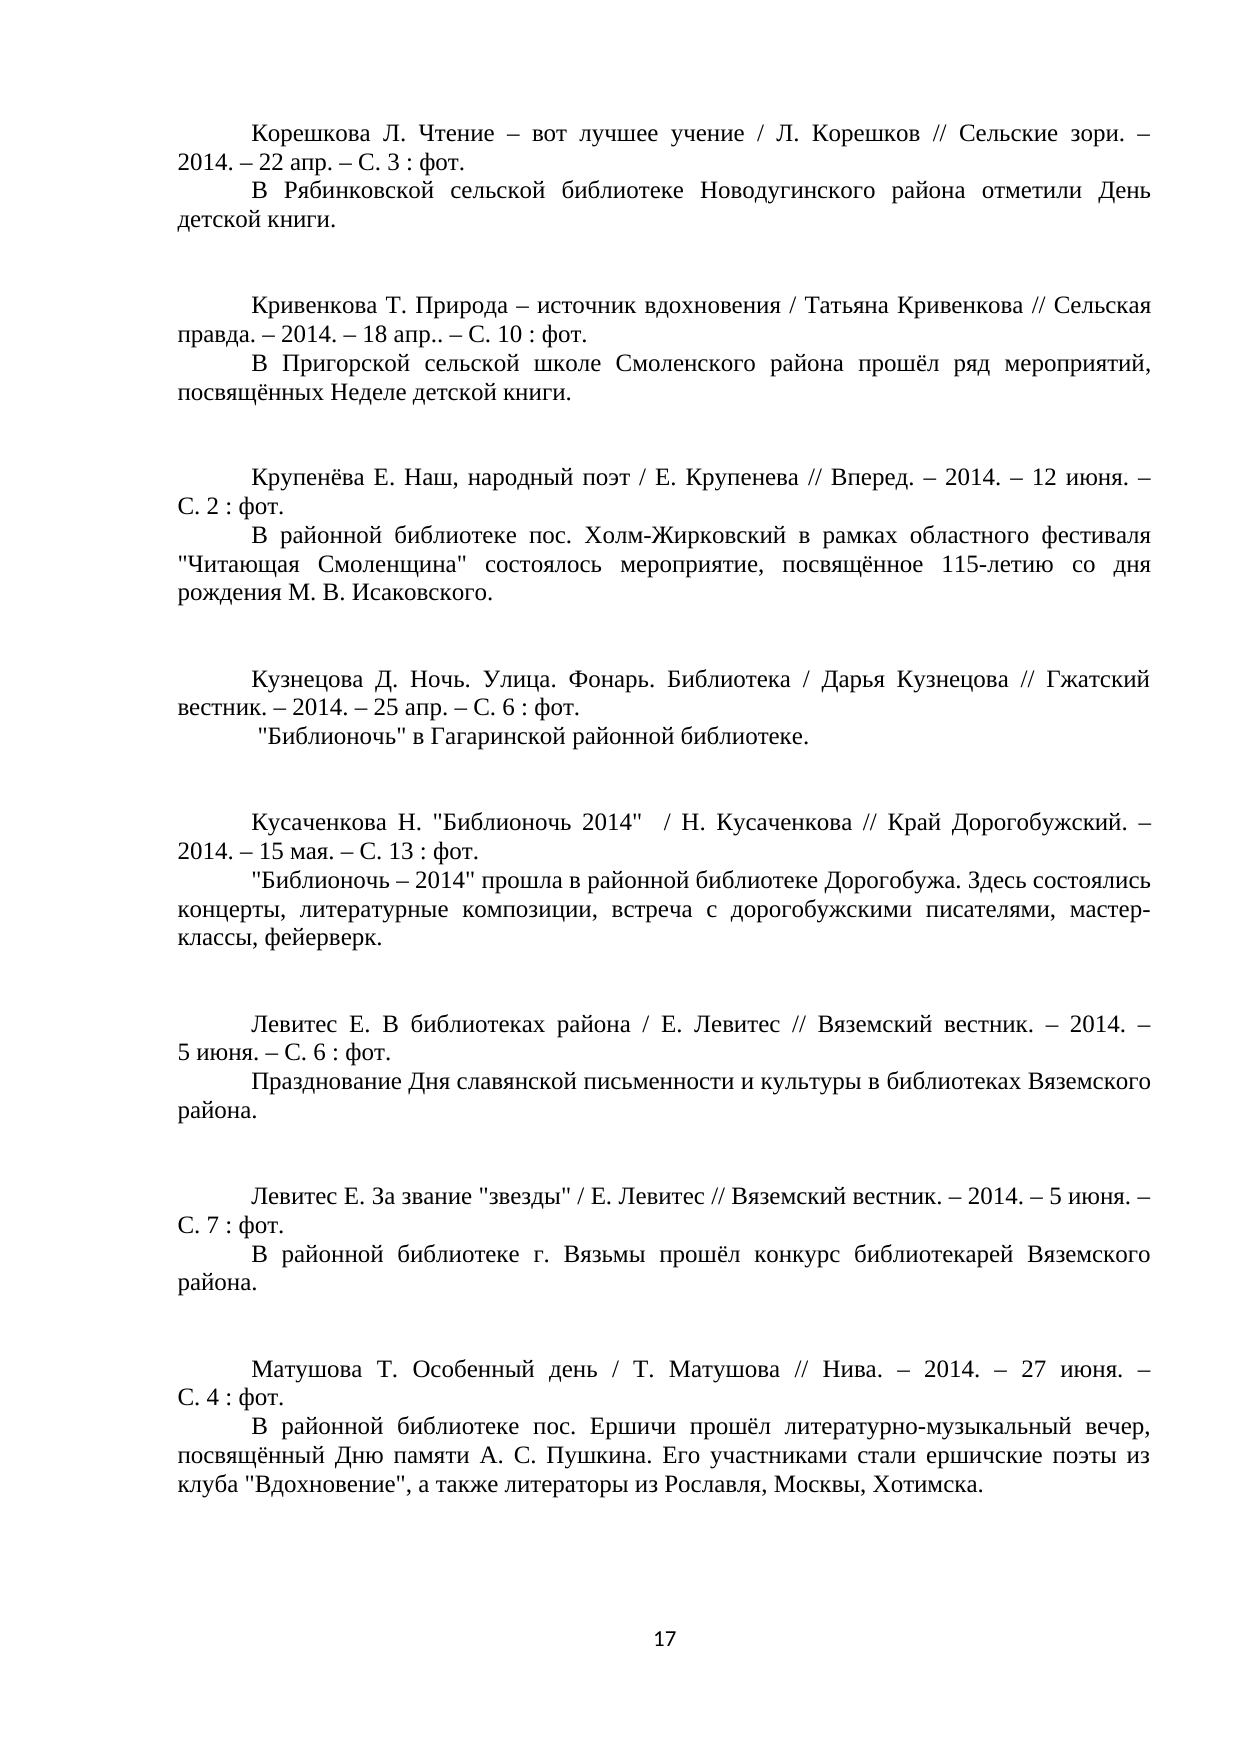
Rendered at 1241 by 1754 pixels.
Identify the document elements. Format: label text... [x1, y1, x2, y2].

text "Библионочь – 2014" прошла в районной библиотеке Дорогобужа. Здесь состоялись концерты, литературные композиции, встреча с дорогобужскими писателями, мастер-классы, фейерверк. [177, 865, 1152, 951]
text Крупенёва Е. Наш, народный поэт / Е. Крупенева // Вперед. – 2014. – 12 июня. – С. 2 : фот. [177, 462, 1152, 520]
text В районной библиотеке г. Вязьмы прошёл конкурс библиотекарей Вяземского района. [177, 1239, 1152, 1296]
text "Библионочь" в Гагаринской районной библиотеке. [177, 721, 1152, 750]
text Кривенкова Т. Природа – источник вдохновения / Татьяна Кривенкова // Сельская правда. – 2014. – 18 апр.. – С. 10 : фот. [177, 291, 1152, 348]
text В Пригорской сельской школе Смоленского района прошёл ряд мероприятий, посвящённых Неделе детской книги. [177, 348, 1152, 406]
text Кусаченкова Н. "Библионочь 2014" / Н. Кусаченкова // Край Дорогобужский. – 2014. – 15 мая. – С. 13 : фот. [177, 807, 1152, 865]
text Кузнецова Д. Ночь. Улица. Фонарь. Библиотека / Дарья Кузнецова // Гжатский вестник. – 2014. – 25 апр. – С. 6 : фот. [177, 664, 1152, 721]
text Левитес Е. В библиотеках района / Е. Левитес // Вяземский вестник. – 2014. – 5 июня. – С. 6 : фот. [177, 1009, 1152, 1066]
text Левитес Е. За звание "звезды" / Е. Левитес // Вяземский вестник. – 2014. – 5 июня. – С. 7 : фот. [177, 1181, 1152, 1239]
text Матушова Т. Особенный день / Т. Матушова // Нива. – 2014. – 27 июня. – С. 4 : фот. [177, 1354, 1152, 1411]
text Корешкова Л. Чтение – вот лучшее учение / Л. Корешков // Сельские зори. – 2014. – 22 апр. – С. 3 : фот. [177, 118, 1152, 176]
text Празднование Дня славянской письменности и культуры в библиотеках Вяземского района. [177, 1066, 1152, 1124]
text В районной библиотеке пос. Холм-Жирковский в рамках областного фестиваля "Читающая Смоленщина" состоялось мероприятие, посвящённое 115-летию со дня рождения М. В. Исаковского. [177, 520, 1152, 606]
text В районной библиотеке пос. Ершичи прошёл литературно-музыкальный вечер, посвящённый Дню памяти А. С. Пушкина. Его участниками стали ершичские поэты из клуба "Вдохновение", а также литераторы из Рославля, Москвы, Хотимска. [177, 1411, 1152, 1497]
text В Рябинковской сельской библиотеке Новодугинского района отметили День детской книги. [177, 176, 1152, 233]
